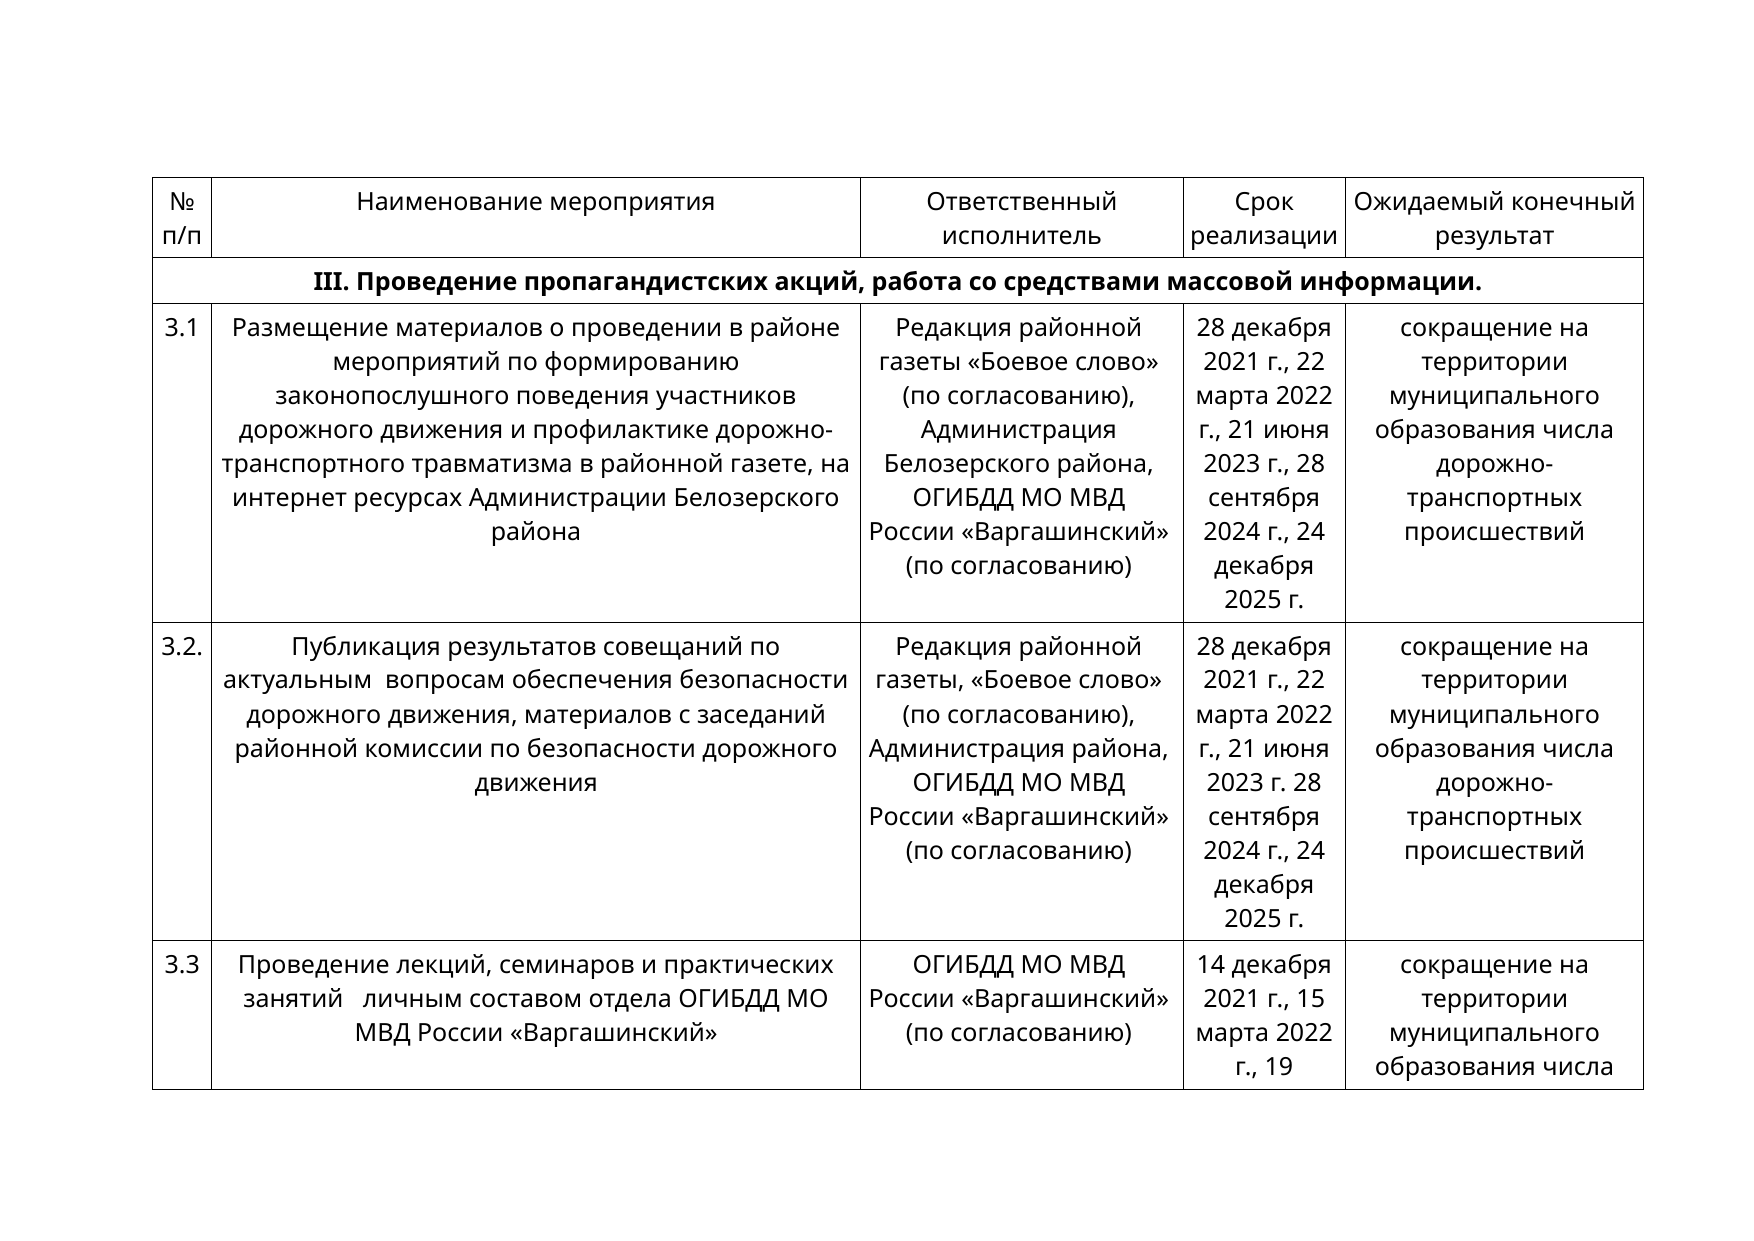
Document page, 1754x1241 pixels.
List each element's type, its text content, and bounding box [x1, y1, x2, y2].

table_cell III. Проведение пропагандистских акций, работа со средствами массовой информации. [153, 258, 1643, 303]
table_cell сокращение на территории муниципального образования числа дорожно-транспортных происшествий [1346, 304, 1643, 622]
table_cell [1184, 941, 1345, 1089]
table_cell Редакция районной газеты, «Боевое слово» (по согласованию), Администрация района, ОГИБДД МО МВД России «Варгашинский» (по согласованию) [861, 623, 1183, 940]
table_header Ожидаемый конечный результат [1346, 178, 1643, 257]
table_header Наименование мероприятия [212, 178, 860, 257]
table_cell Редакция районной газеты «Боевое слово» (по согласованию), Администрация Белозерского района, ОГИБДД МО МВД России «Варгашинский» (по согласованию) [861, 304, 1183, 622]
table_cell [212, 941, 860, 1089]
table_cell Публикация результатов совещаний по актуальным вопросам обеспечения безопасности дорожного движения, материалов с заседаний районной комиссии по безопасности дорожного движения [212, 623, 860, 940]
table_cell Размещение материалов о проведении в районе мероприятий по формированию законопослушного поведения участников дорожного движения и профилактике дорожно-транспортного травматизма в районной газете, на интернет ресурсах Администрации Белозерского района [212, 304, 860, 622]
table_cell сокращение на территории муниципального образования числа дорожно-транспортных происшествий [1346, 623, 1643, 940]
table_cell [1346, 941, 1643, 1089]
table_cell 3.1 [153, 304, 211, 622]
table_header Ответственный исполнитель [861, 178, 1183, 257]
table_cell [861, 941, 1183, 1089]
table_header Срок реализации [1184, 178, 1345, 257]
table_header № п/п [153, 178, 211, 257]
table_cell 3.3 [153, 941, 211, 1089]
table_cell 28 декабря 2021 г., 22 марта 2022 г., 21 июня 2023 г., 28 сентября 2024 г., 24 декабря 2025 г. [1184, 304, 1345, 622]
table_cell 3.2. [153, 623, 211, 940]
table_cell 28 декабря 2021 г., 22 марта 2022 г., 21 июня 2023 г. 28 сентября 2024 г., 24 декабря 2025 г. [1184, 623, 1345, 940]
